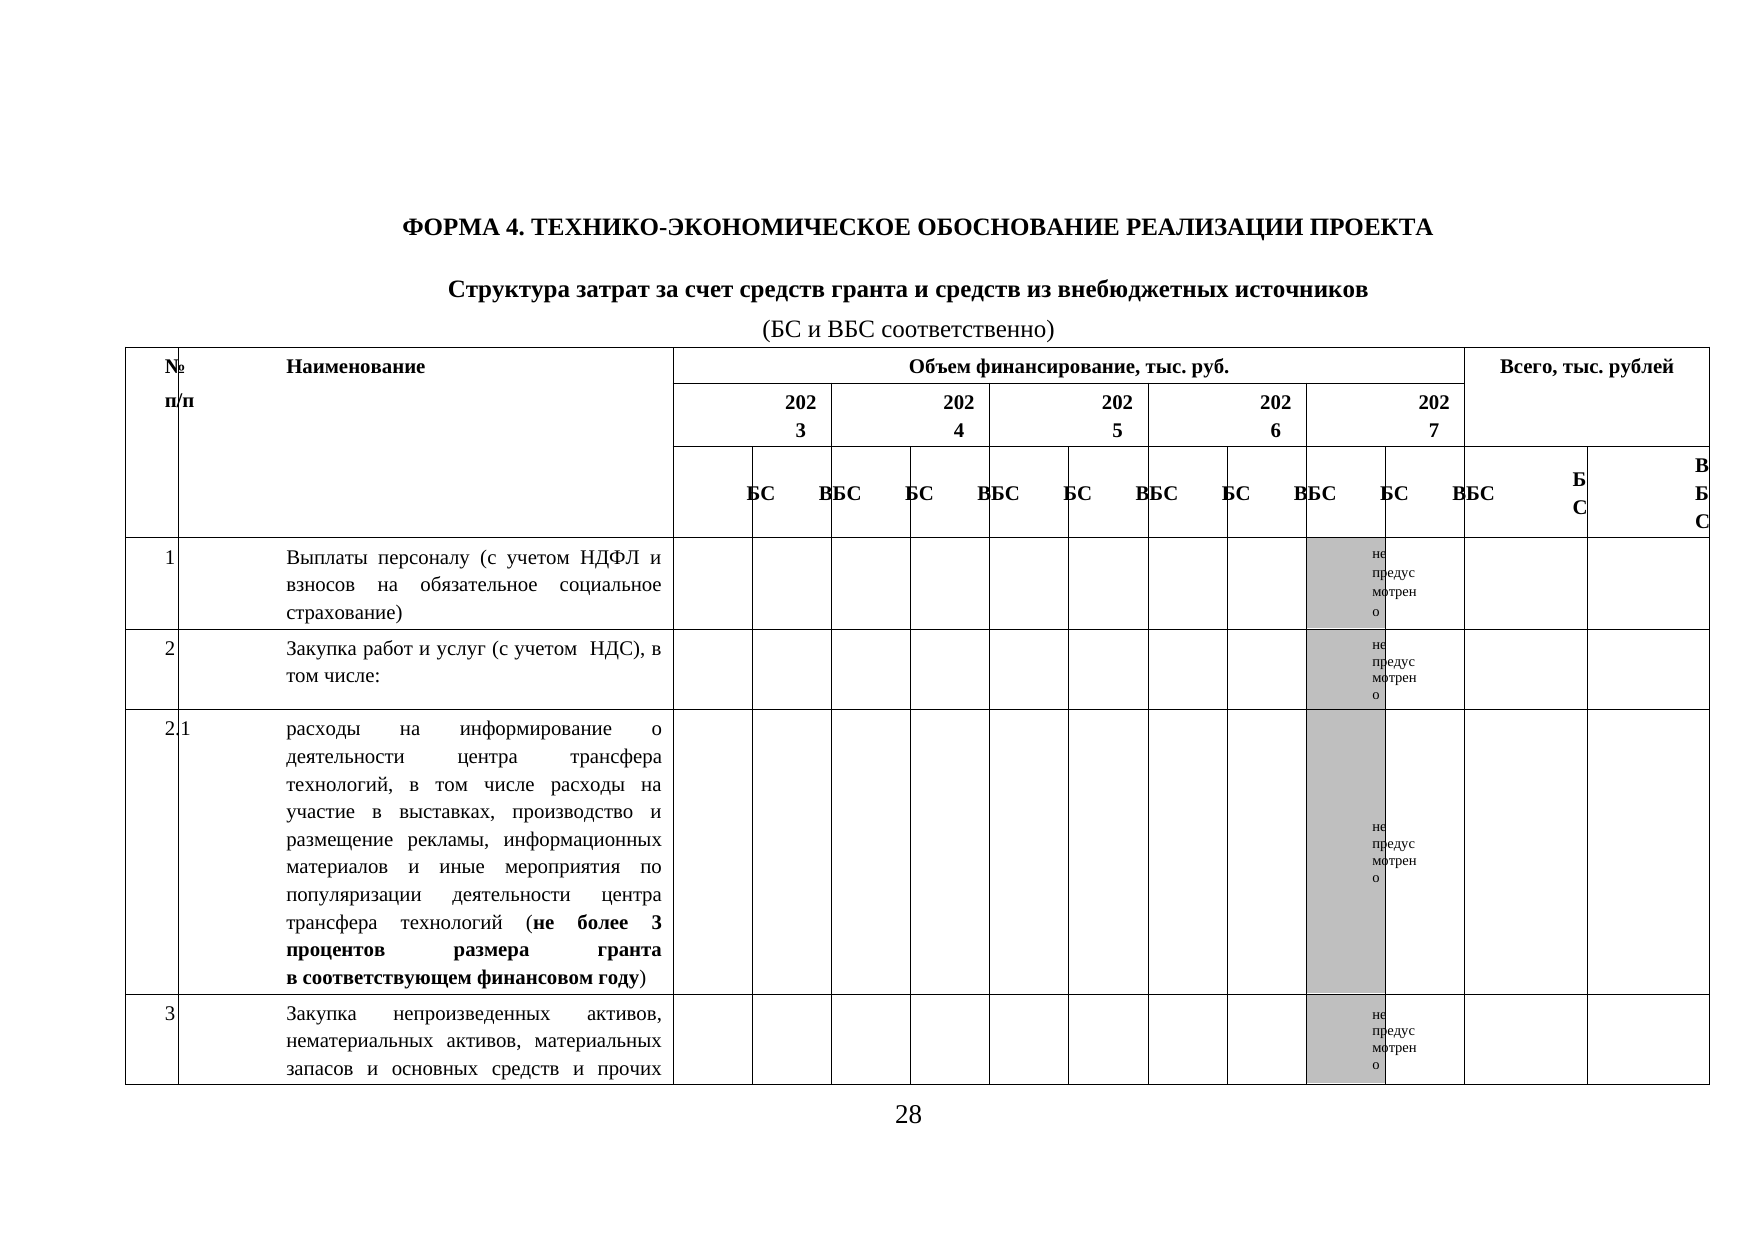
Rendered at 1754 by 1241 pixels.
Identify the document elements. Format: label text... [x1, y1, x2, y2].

table_cell [1149, 538, 1227, 628]
table_header Всего, тыс. рублей [1465, 348, 1709, 446]
table_cell [832, 538, 910, 628]
table_cell 2025 [990, 384, 1148, 446]
table_cell [1149, 630, 1227, 709]
table_cell [1588, 538, 1709, 628]
table_cell ВБС [1386, 447, 1464, 537]
table_cell [832, 710, 910, 993]
table_cell 3 [126, 995, 178, 1083]
table_cell БС [990, 447, 1068, 537]
table_cell 2 [126, 630, 178, 709]
table_cell Закупка работ и услуг (с учетом НДС), в том числе: [179, 630, 673, 709]
table_cell 2.1 [126, 710, 178, 993]
table_cell не предусмотрено [1307, 995, 1385, 1083]
table_cell [1069, 630, 1148, 709]
table_cell [1228, 995, 1306, 1083]
table_header Наименование [179, 348, 673, 537]
table_cell [1465, 630, 1587, 709]
table_cell [990, 995, 1068, 1083]
table_cell [990, 710, 1068, 993]
table_cell [1149, 710, 1227, 993]
table_cell ВБС [1228, 447, 1306, 537]
table_cell [1069, 995, 1148, 1083]
text Структура затрат за счет средств гранта и средств из внебюджетных источников [106, 274, 1648, 303]
table_cell [1465, 710, 1587, 993]
table_cell [1228, 710, 1306, 993]
table_cell [990, 538, 1068, 628]
table_cell БС [1465, 447, 1587, 537]
table_cell [1588, 995, 1709, 1083]
text (БС и ВБС соответственно) [106, 314, 1648, 342]
table_cell ВБС [753, 447, 831, 537]
table_cell [911, 995, 989, 1083]
table_cell 2027 [1307, 384, 1464, 446]
table_cell [753, 995, 831, 1083]
table_cell [911, 538, 989, 628]
table_cell [1228, 538, 1306, 628]
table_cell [179, 995, 673, 1083]
table_cell [674, 630, 752, 709]
table_cell ВБС [1588, 447, 1709, 537]
table_cell [1588, 710, 1709, 993]
table_cell [674, 710, 752, 993]
table_cell [1465, 538, 1587, 628]
table_cell [1465, 995, 1587, 1083]
table_cell [1386, 630, 1464, 709]
table_cell БС [832, 447, 910, 537]
table_cell БС [1149, 447, 1227, 537]
table_cell [990, 630, 1068, 709]
table_cell [674, 995, 752, 1083]
table_header Объем финансирование, тыс. руб. [674, 348, 1464, 383]
table_cell не предусмотрено [1307, 630, 1385, 709]
table_cell [753, 630, 831, 709]
table_cell [1069, 710, 1148, 993]
table_cell [674, 538, 752, 628]
table_cell ВБС [1069, 447, 1148, 537]
table_cell не предусмотрено [1307, 710, 1385, 993]
table_cell [1069, 538, 1148, 628]
table_cell [753, 538, 831, 628]
table_cell БС [674, 447, 752, 537]
table_cell 2026 [1149, 384, 1306, 446]
table_cell БС [1307, 447, 1385, 537]
table_cell [1386, 710, 1464, 993]
table_cell [1386, 538, 1464, 628]
table_cell [753, 710, 831, 993]
table_cell [832, 630, 910, 709]
list ФОРМА 4. ТЕХНИКО-ЭКОНОМИЧЕСКОЕ ОБОСНОВАНИЕ РЕАЛИЗАЦИИ ПРОЕКТА [188, 212, 1648, 241]
table_cell 2023 [674, 384, 831, 446]
table_cell [911, 710, 989, 993]
table_cell расходы на информирование о деятельности центра трансфера технологий, в том числе расходы на участие в выставках, производство и размещение рекламы, информационных материалов и иные мероприятия по популяризации деятельности центра трансфера технологий (не более 3 процентов размера гранта в соответствующем финансовом году) [179, 710, 673, 993]
table_cell [1149, 995, 1227, 1083]
table_cell [1386, 995, 1464, 1083]
table_cell не предусмотрено [1307, 538, 1385, 628]
table_cell [1588, 630, 1709, 709]
table_cell 2024 [832, 384, 989, 446]
table_cell [911, 630, 989, 709]
table_header № п/п [126, 348, 178, 537]
table_cell ВБС [911, 447, 989, 537]
table_cell [1228, 630, 1306, 709]
table_cell [832, 995, 910, 1083]
table_cell 1 [126, 538, 178, 628]
table_cell Выплаты персоналу (с учетом НДФЛ и взносов на обязательное социальное страхование) [179, 538, 673, 628]
